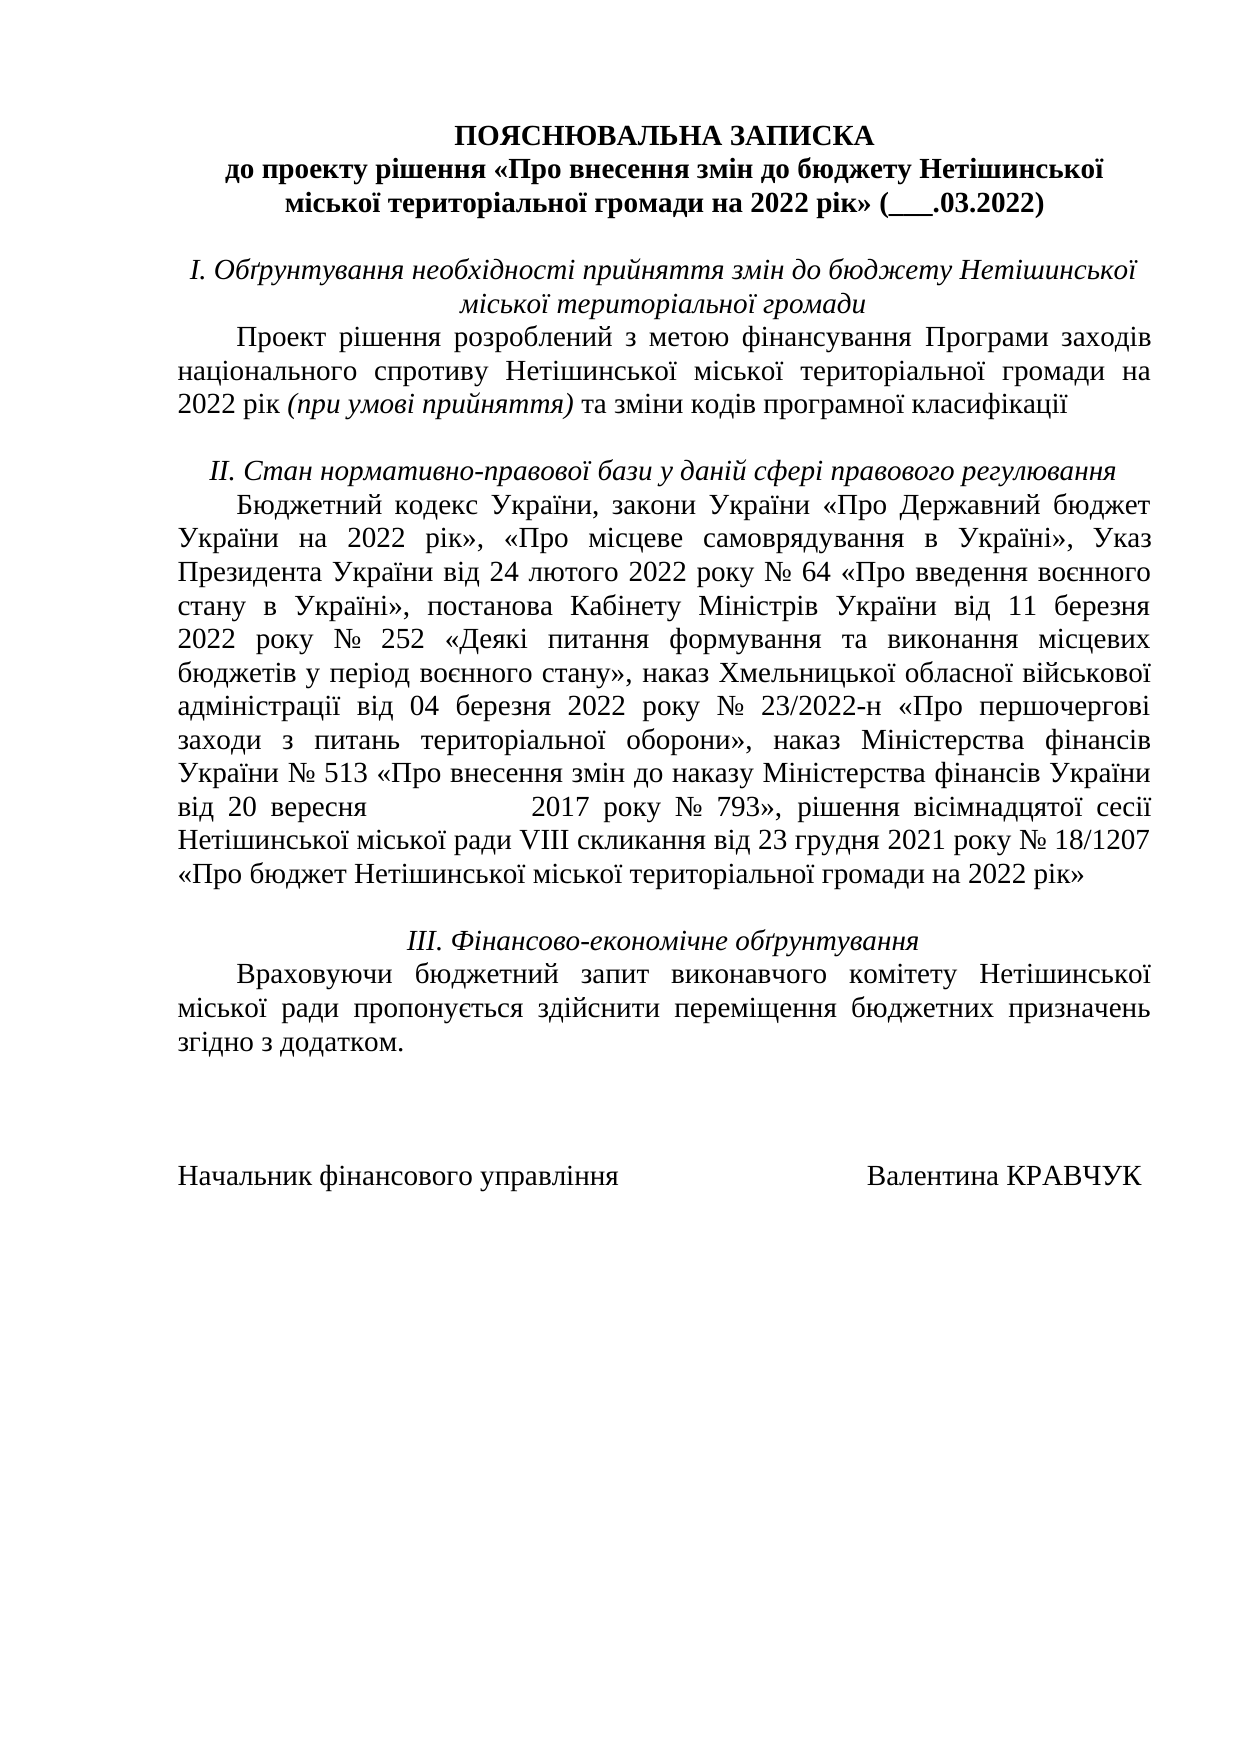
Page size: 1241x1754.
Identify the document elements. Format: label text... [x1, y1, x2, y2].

text І. Обґрунтування необхідності прийняття змін до бюджету Нетішинської міської територіальної громади [177, 252, 1152, 319]
text ІІ. Стан нормативно-правової бази у даній сфері правового регулювання [177, 453, 1152, 487]
text ПОЯСНЮВАЛЬНА ЗАПИСКА [177, 118, 1152, 152]
text Начальник фінансового управління Валентина КРАВЧУК [177, 1158, 1152, 1191]
text Бюджетний кодекс України, закони України «Про Державний бюджет України на 2022 рік», «Про місцеве самоврядування в Україні», Указ Президента України від 24 лютого 2022 року № 64 «Про введення воєнного стану в Україні», постанова Кабінету Міністрів України від 11 березня 2022 року № 252 «Деякі питання формування та виконання місцевих бюджетів у період воєнного стану», наказ Хмельницької обласної військової адміністрації від 04 березня 2022 року № 23/2022-н «Про першочергові заходи з питань територіальної оборони», наказ Міністерства фінансів України № 513 «Про внесення змін до наказу Міністерства фінансів України від 20 вересня 2017 року № 793», рішення вісімнадцятої сесії Нетішинської міської ради VІІІ скликання від 23 грудня 2021 року № 18/1207 «Про бюджет Нетішинської міської територіальної громади на 2022 рік» [177, 487, 1152, 889]
list Враховуючи бюджетний запит виконавчого комітету Нетішинської міської ради пропонується здійснити переміщення бюджетних призначень згідно з додатком. [177, 957, 1152, 1057]
text ІІІ. Фінансово-економічне обґрунтування [177, 923, 1152, 957]
text Проект рішення розроблений з метою фінансування Програми заходів національного спротиву Нетішинської міської територіальної громади на 2022 рік (при умові прийняття) та зміни кодів програмної класифікації [177, 319, 1152, 420]
text до проекту рішення «Про внесення змін до бюджету Нетішинської міської територіальної громади на 2022 рік» (___.03.2022) [177, 152, 1152, 219]
